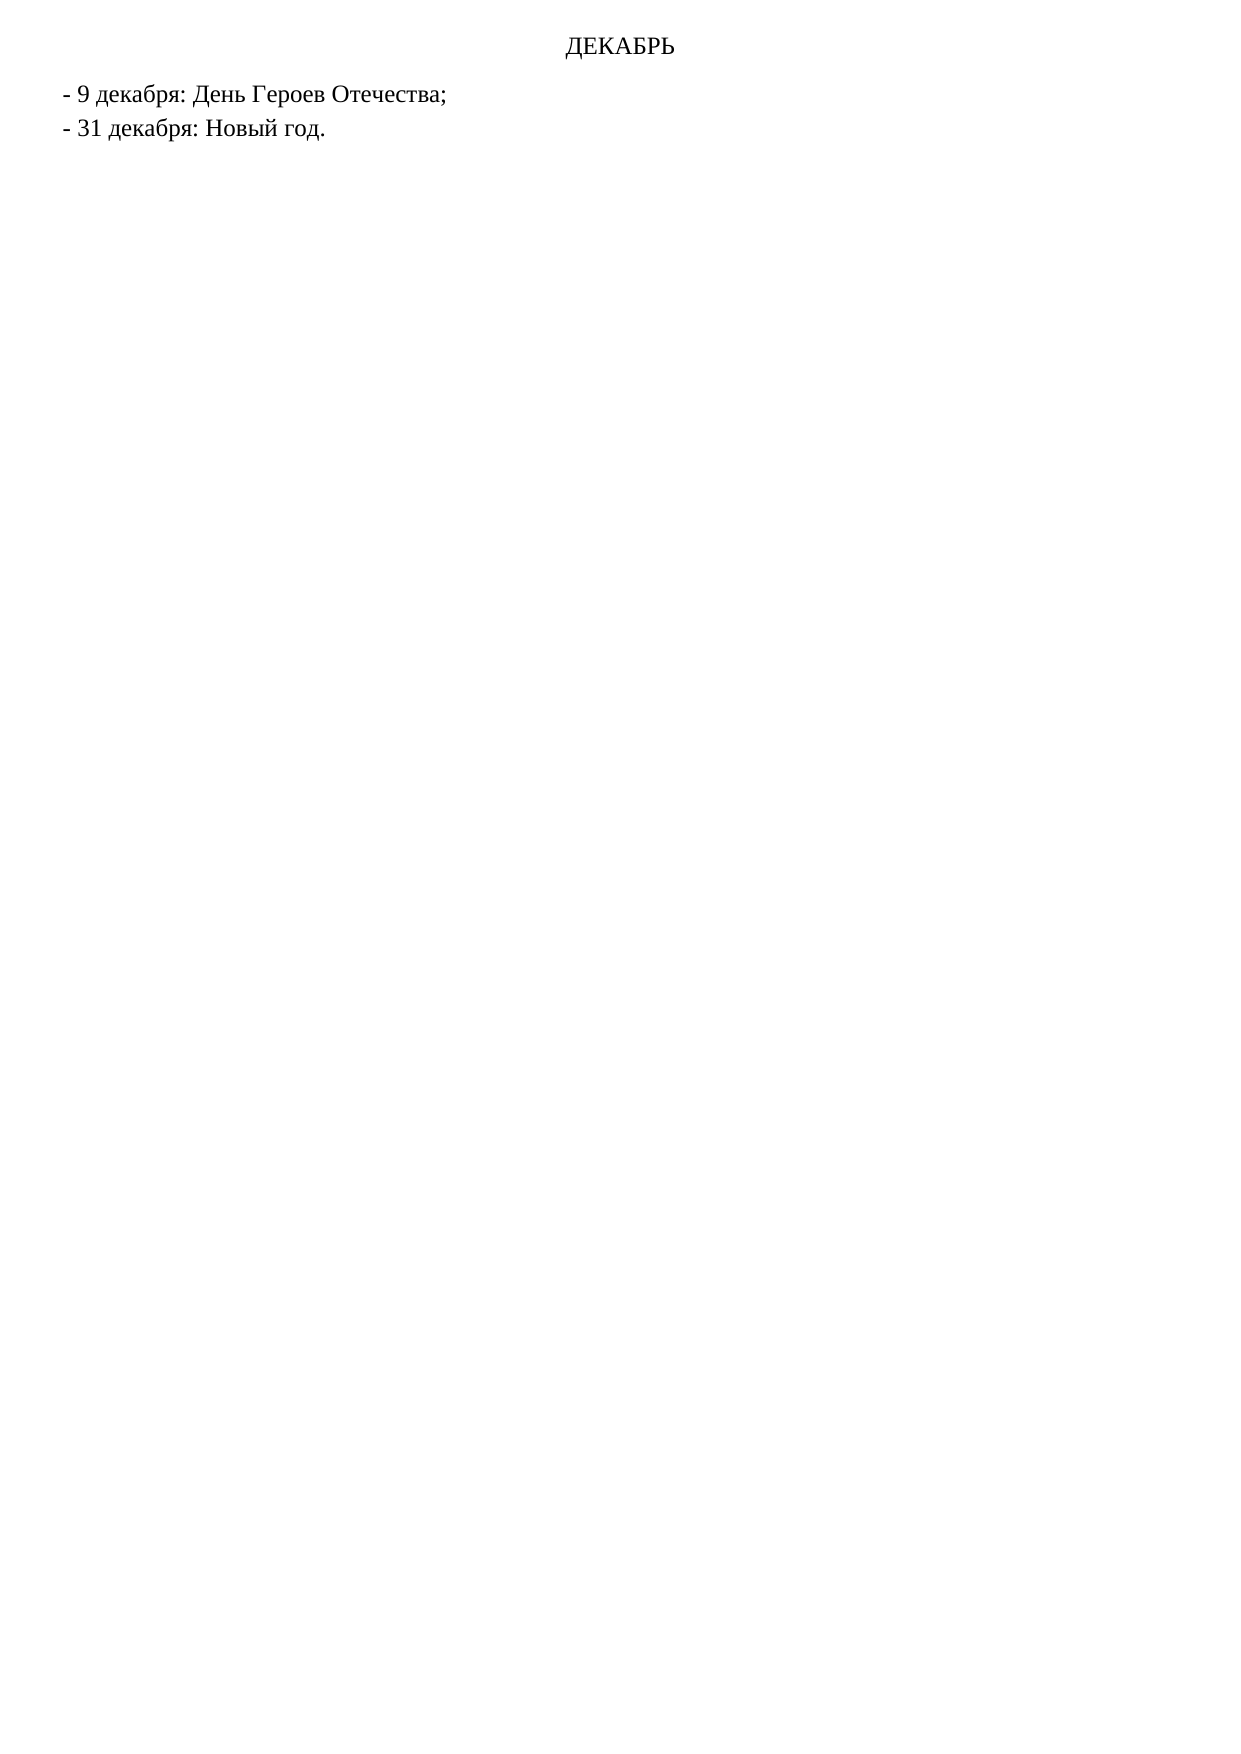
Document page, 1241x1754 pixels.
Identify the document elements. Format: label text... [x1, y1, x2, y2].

text - 9 декабря: День Героев Отечества; [62, 79, 1178, 108]
text - 31 декабря: Новый год. [62, 113, 1178, 142]
text ДЕКАБРЬ [62, 31, 1178, 60]
